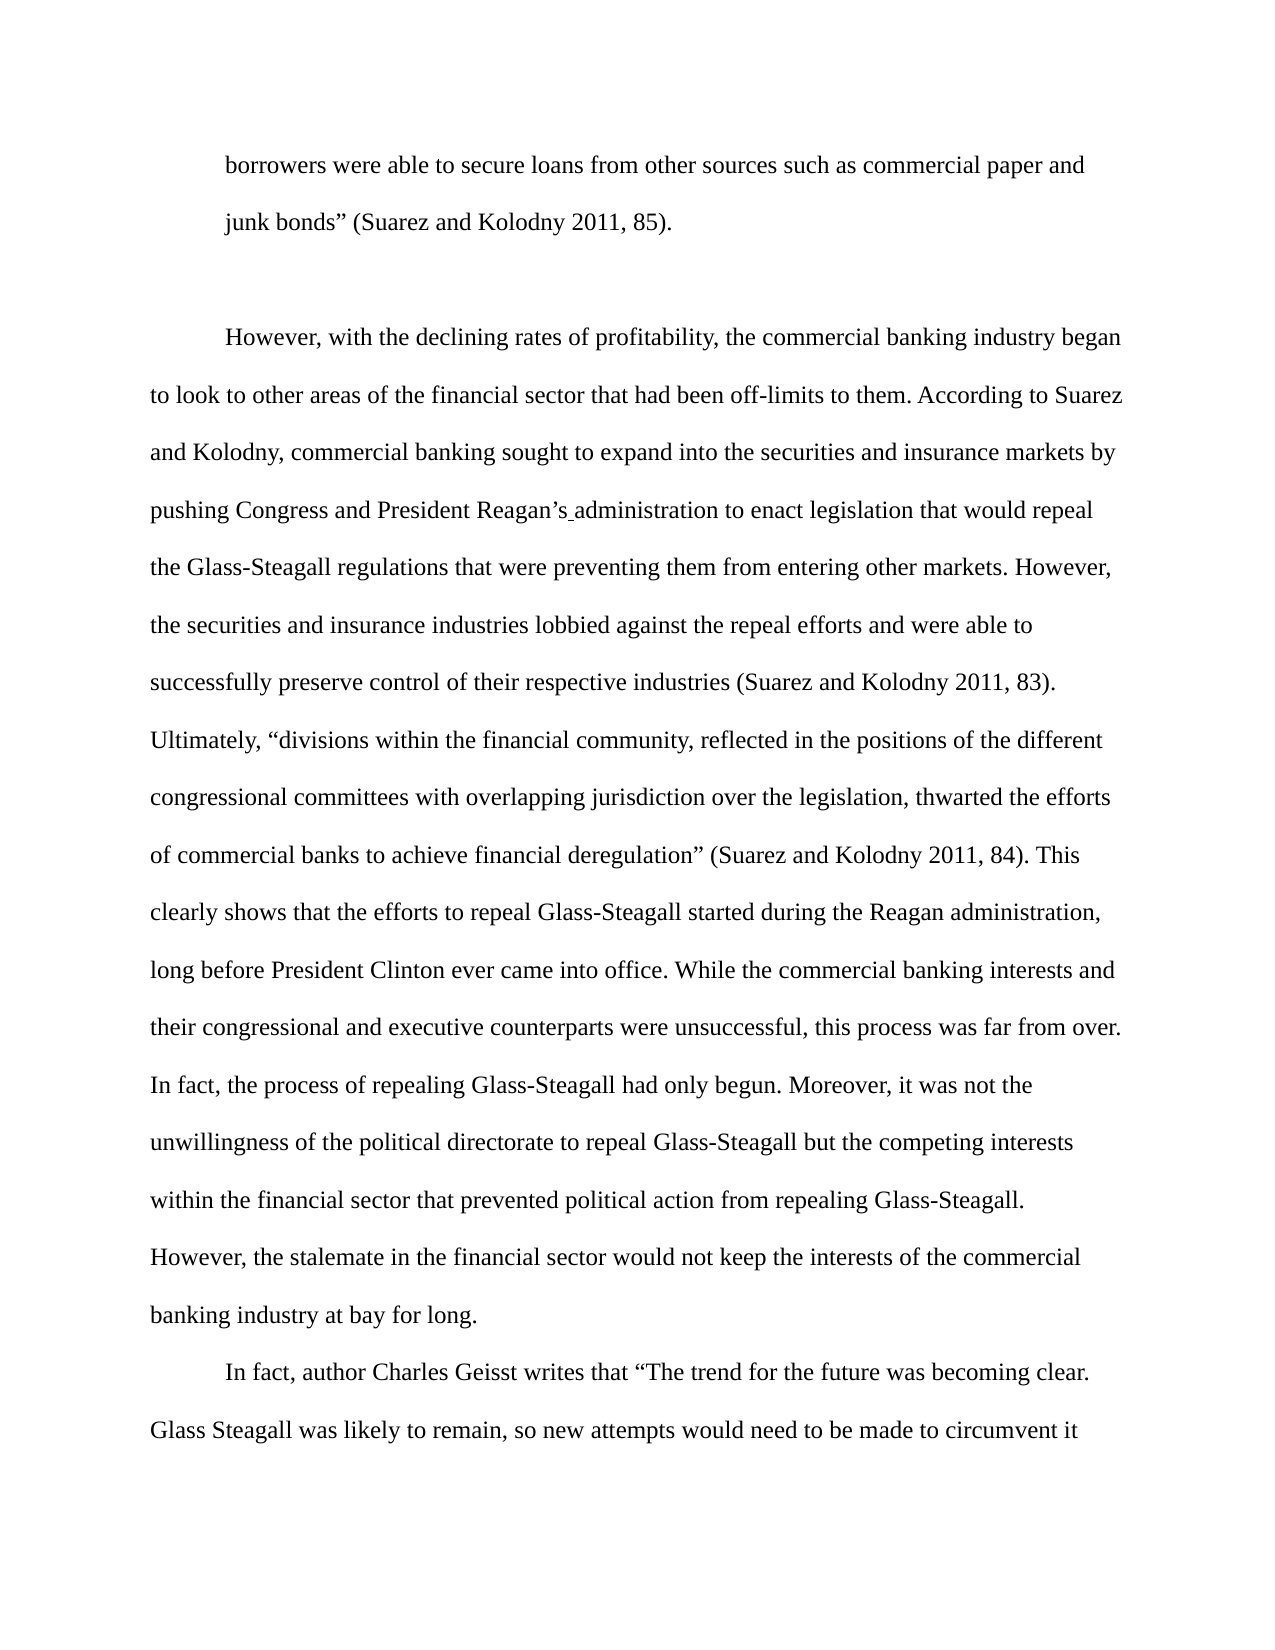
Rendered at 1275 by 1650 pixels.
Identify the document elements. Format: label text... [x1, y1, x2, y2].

text However, with the declining rates of profitability, the commercial banking industry began to look to other areas of the financial sector that had been off-limits to them. According to Suarez and Kolodny, commercial banking sought to expand into the securities and insurance markets by pushing Congress and President Reagan’s administration to enact legislation that would repeal the Glass-Steagall regulations that were preventing them from entering other markets. However, the securities and insurance industries lobbied against the repeal efforts and were able to successfully preserve control of their respective industries (Suarez and Kolodny 2011, 83). Ultimately, “divisions within the financial community, reflected in the positions of the different congressional committees with overlapping jurisdiction over the legislation, thwarted the efforts of commercial banks to achieve financial deregulation” (Suarez and Kolodny 2011, 84). This clearly shows that the efforts to repeal Glass-Steagall started during the Reagan administration, long before President Clinton ever came into office. While the commercial banking interests and their congressional and executive counterparts were unsuccessful, this process was far from over. In fact, the process of repealing Glass-Steagall had only begun. Moreover, it was not the unwillingness of the political directorate to repeal Glass-Steagall but the competing interests within the financial sector that prevented political action from repealing Glass-Steagall. However, the stalemate in the financial sector would not keep the interests of the commercial banking industry at bay for long. [150, 322, 1125, 1329]
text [225, 150, 1125, 236]
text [150, 1357, 1125, 1444]
